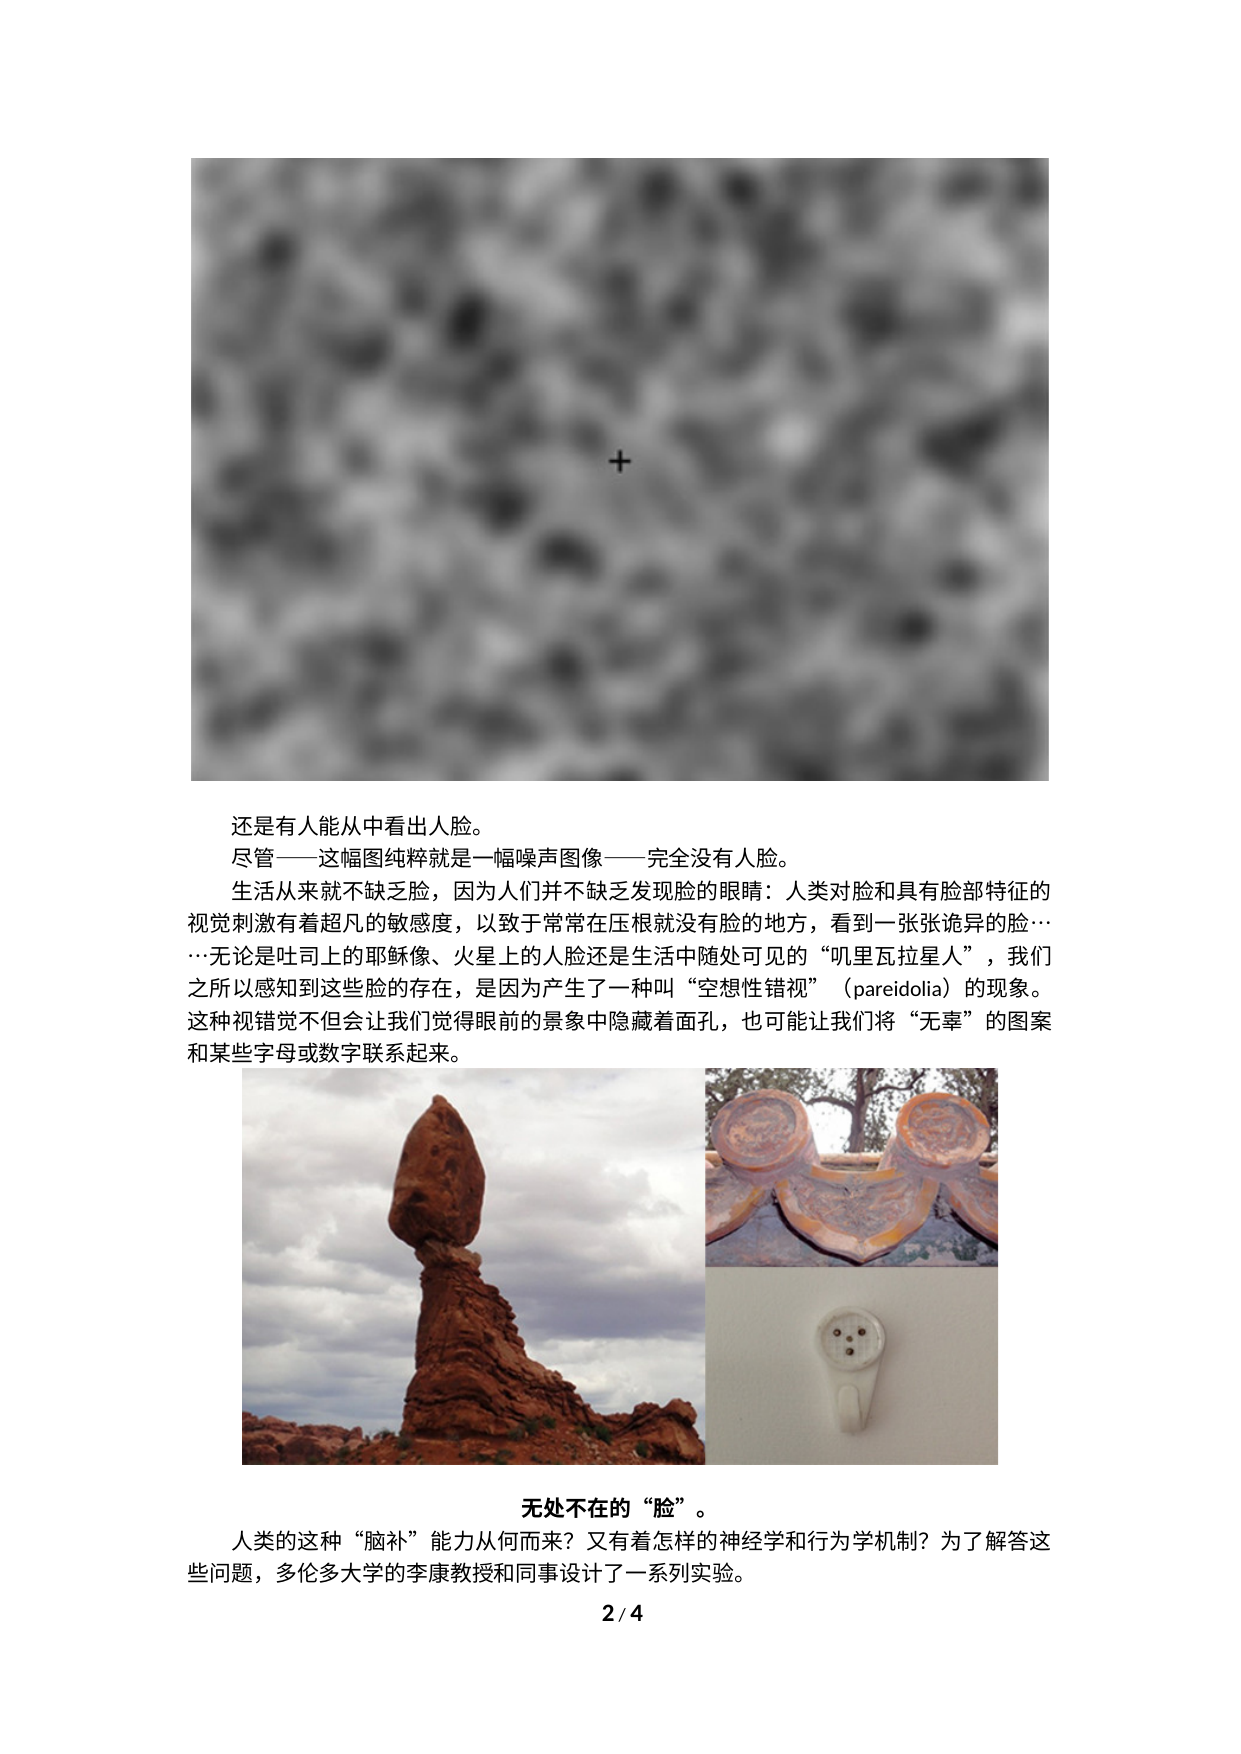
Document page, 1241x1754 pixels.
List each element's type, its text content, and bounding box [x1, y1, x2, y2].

text 生活从来就不缺乏脸，因为人们并不缺乏发现脸的眼睛：人类对脸和具有脸部特征的视觉刺激有着超凡的敏感度，以致于常常在压根就没有脸的地方，看到一张张诡异的脸……无论是吐司上的耶稣像、火星上的人脸还是生活中随处可见的“叽里瓦拉星人”，我们之所以感知到这些脸的存在，是因为产生了一种叫“空想性错视”（pareidolia）的现象。这种视错觉不但会让我们觉得眼前的景象中隐藏着面孔，也可能让我们将“无辜”的图案和某些字母或数字联系起来。 [187, 873, 1053, 1068]
picture [242, 1068, 999, 1465]
text 尽管——这幅图纯粹就是一幅噪声图像——完全没有人脸。 [187, 841, 1053, 873]
text 还是有人能从中看出人脸。 [187, 808, 1053, 841]
text 无处不在的“脸”。 [187, 1491, 1053, 1523]
picture [191, 158, 1049, 781]
text 人类的这种“脑补”能力从何而来？又有着怎样的神经学和行为学机制？为了解答这些问题，多伦多大学的李康教授和同事设计了一系列实验。 [187, 1523, 1053, 1588]
